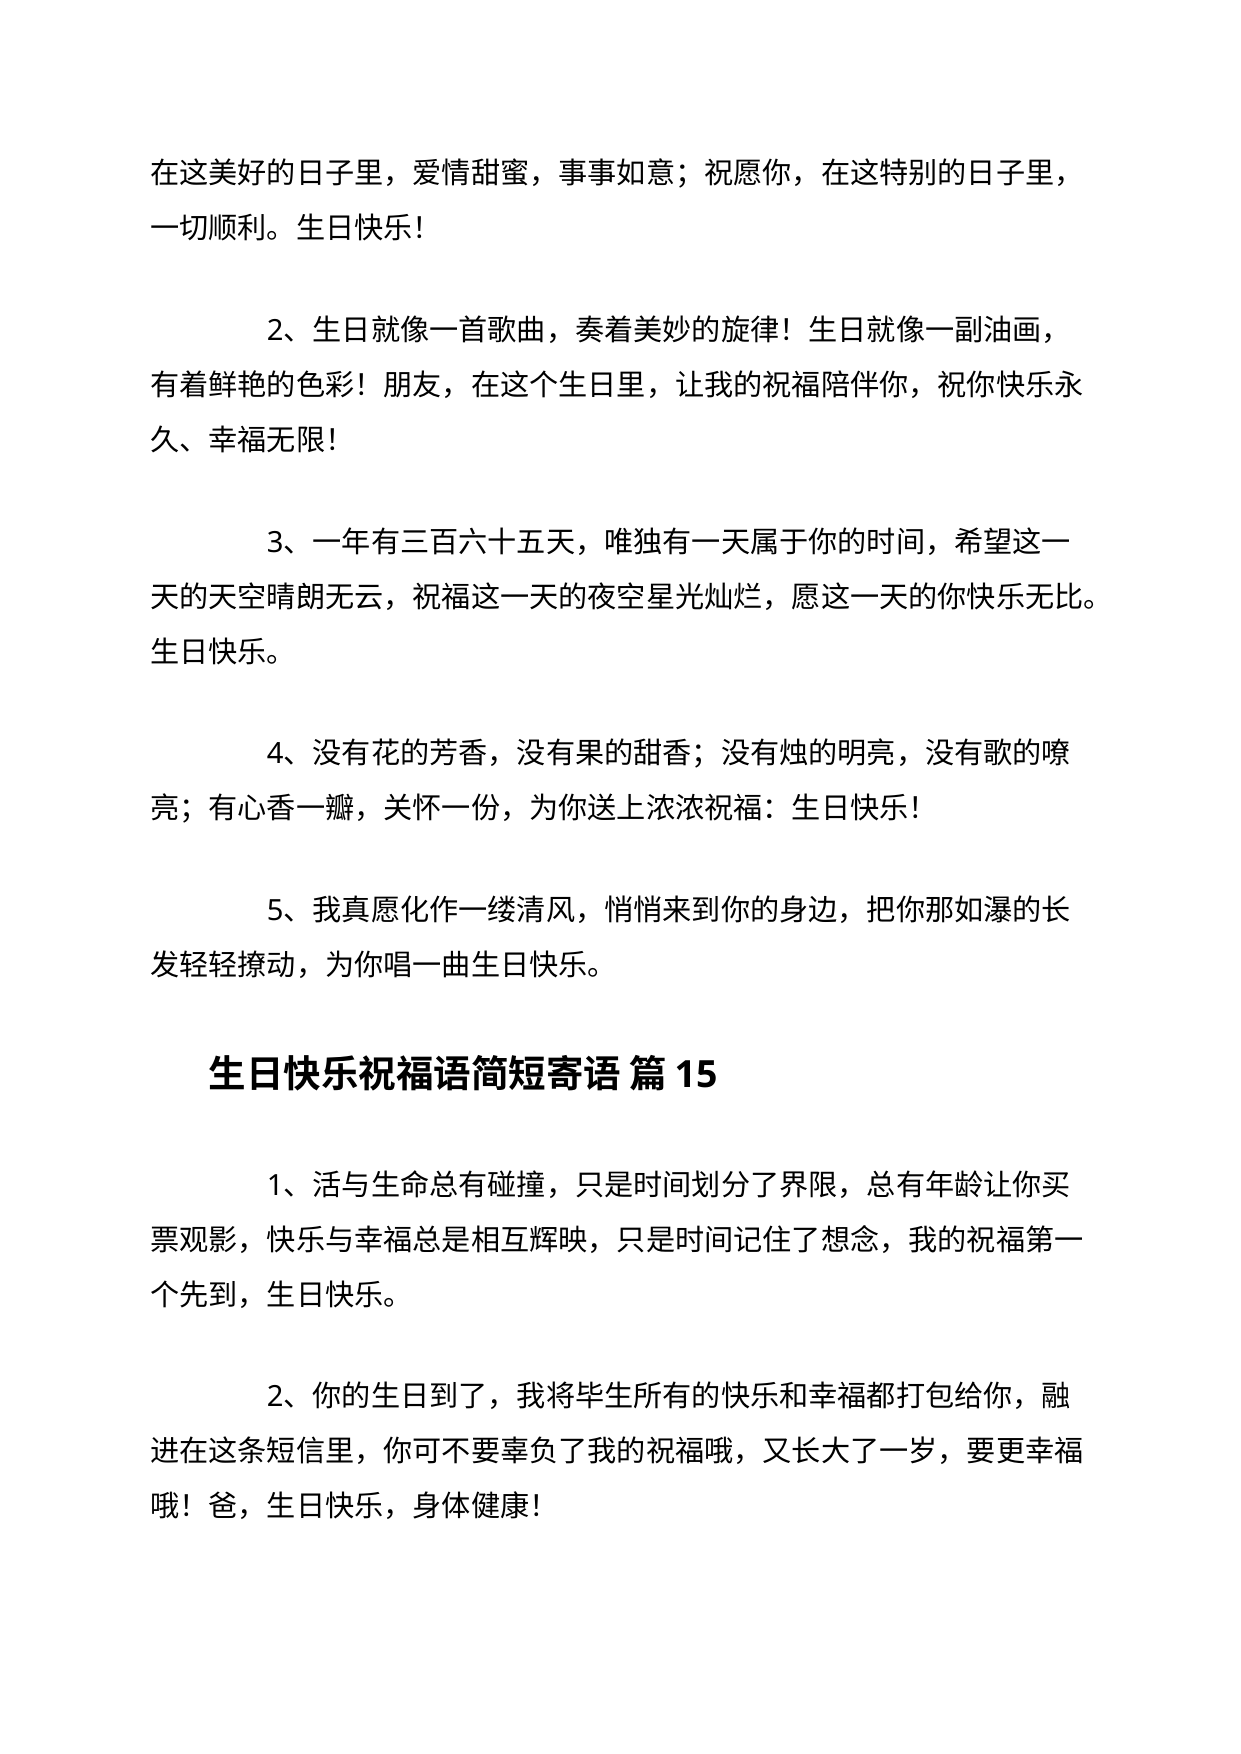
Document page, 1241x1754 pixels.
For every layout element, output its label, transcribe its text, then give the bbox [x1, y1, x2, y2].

text 5、我真愿化作一缕清风，悄悄来到你的身边，把你那如瀑的长发轻轻撩动，为你唱一曲生日快乐。 [150, 887, 1090, 984]
text 1、活与生命总有碰撞，只是时间划分了界限，总有年龄让你买票观影，快乐与幸福总是相互辉映，只是时间记住了想念，我的祝福第一个先到，生日快乐。 [150, 1161, 1090, 1313]
text 2、你的生日到了，我将毕生所有的快乐和幸福都打包给你，融进在这条短信里，你可不要辜负了我的祝福哦，又长大了一岁，要更幸福哦！爸，生日快乐，身体健康！ [150, 1373, 1090, 1525]
text 2、生日就像一首歌曲，奏着美妙的旋律！生日就像一副油画，有着鲜艳的色彩！朋友，在这个生日里，让我的祝福陪伴你，祝你快乐永久、幸福无限！ [150, 307, 1090, 459]
text 4、没有花的芳香，没有果的甜香；没有烛的明亮，没有歌的嘹亮；有心香一瓣，关怀一份，为你送上浓浓祝福：生日快乐！ [150, 730, 1090, 827]
text 生日快乐祝福语简短寄语 篇15 [150, 1043, 1090, 1098]
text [150, 150, 1090, 247]
text 3、一年有三百六十五天，唯独有一天属于你的时间，希望这一天的天空晴朗无云，祝福这一天的夜空星光灿烂，愿这一天的你快乐无比。生日快乐。 [150, 518, 1090, 671]
